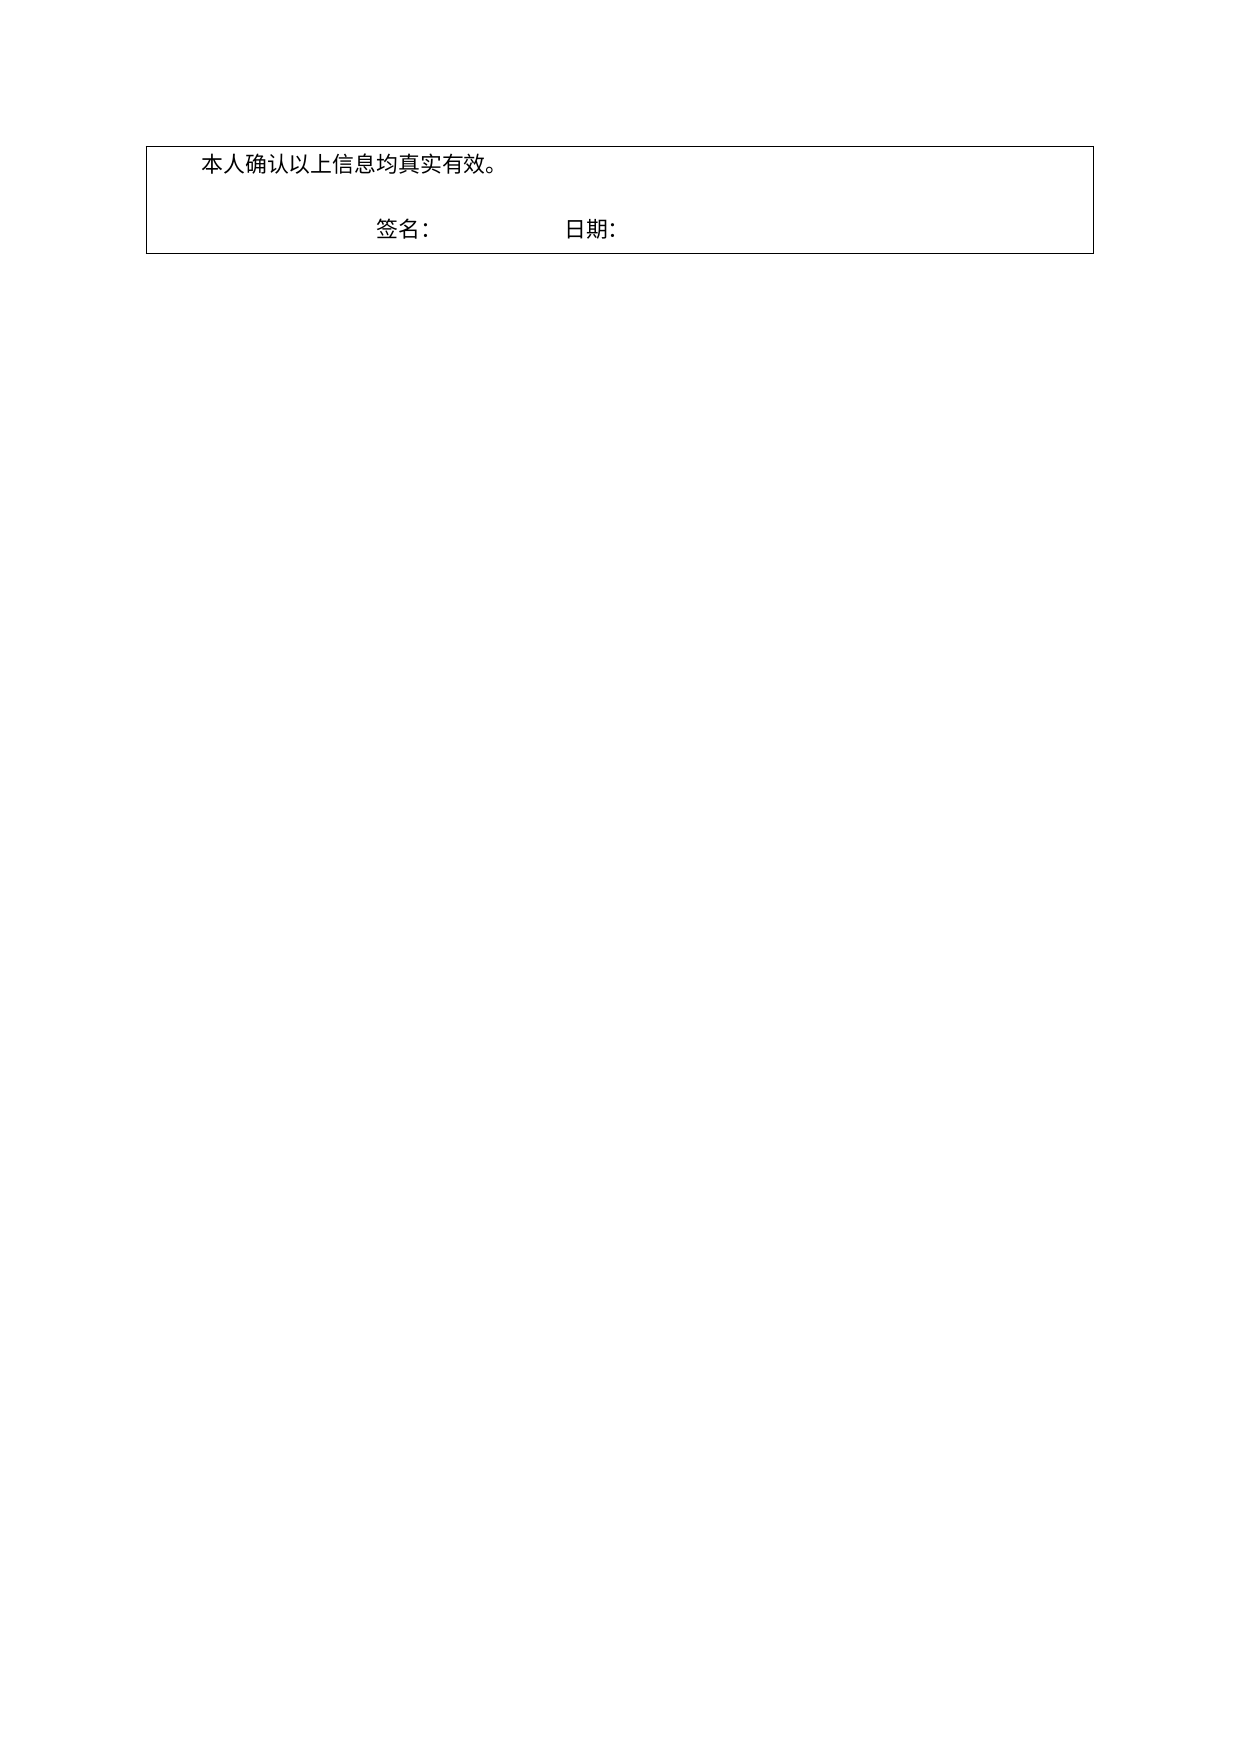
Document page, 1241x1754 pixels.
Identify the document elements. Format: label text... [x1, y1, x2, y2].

table_cell 本人确认以上信息均真实有效。 签名： 日期： [147, 147, 1093, 253]
